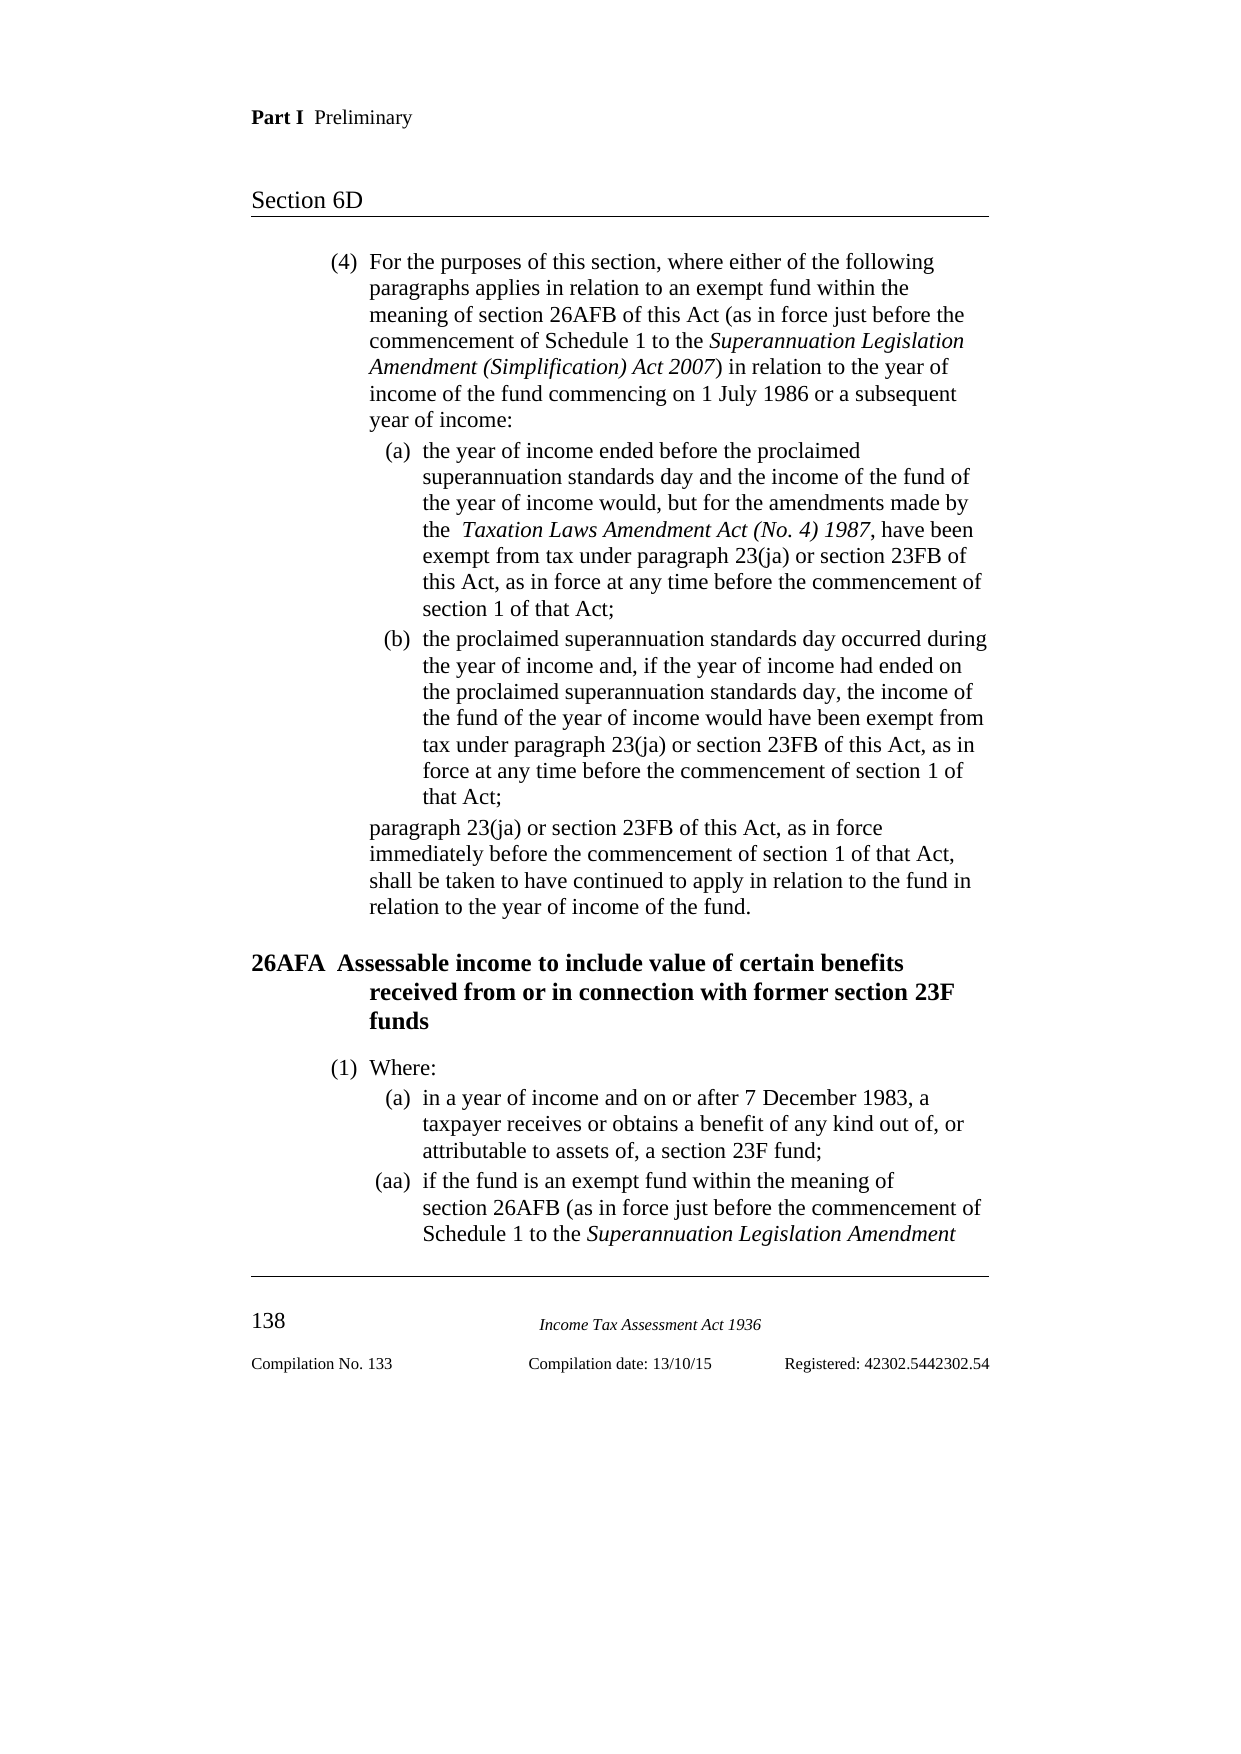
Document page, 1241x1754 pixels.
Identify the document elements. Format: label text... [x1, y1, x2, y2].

text (a) the year of income ended before the proclaimed superannuation standards day and the income of the fund of the year of income would, but for the amendments made by the Taxation Laws Amendment Act (No. 4) 1987, have been exempt from tax under paragraph 23(ja) or section 23FB of this Act, as in force at any time before the commencement of section 1 of that Act; [251, 437, 989, 621]
text paragraph 23(ja) or section 23FB of this Act, as in force immediately before the commencement of section 1 of that Act, shall be taken to have continued to apply in relation to the fund in relation to the year of income of the fund. [369, 814, 989, 919]
text 26AFA Assessable income to include value of certain benefits received from or in connection with former section 23F funds [251, 948, 989, 1035]
text (1) Where: [251, 1053, 989, 1080]
text (4) For the purposes of this section, where either of the following paragraphs applies in relation to an exempt fund within the meaning of section 26AFB of this Act (as in force just before the commencement of Schedule 1 to the Superannuation Legislation Amendment (Simplification) Act 2007) in relation to the year of income of the fund commencing on 1 July 1986 or a subsequent year of income: [251, 248, 989, 432]
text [251, 1167, 989, 1246]
text (b) the proclaimed superannuation standards day occurred during the year of income and, if the year of income had ended on the proclaimed superannuation standards day, the income of the fund of the year of income would have been exempt from tax under paragraph 23(ja) or section 23FB of this Act, as in force at any time before the commencement of section 1 of that Act; [251, 625, 989, 810]
text (a) in a year of income and on or after 7 December 1983, a taxpayer receives or obtains a benefit of any kind out of, or attributable to assets of, a section 23F fund; [251, 1084, 989, 1163]
